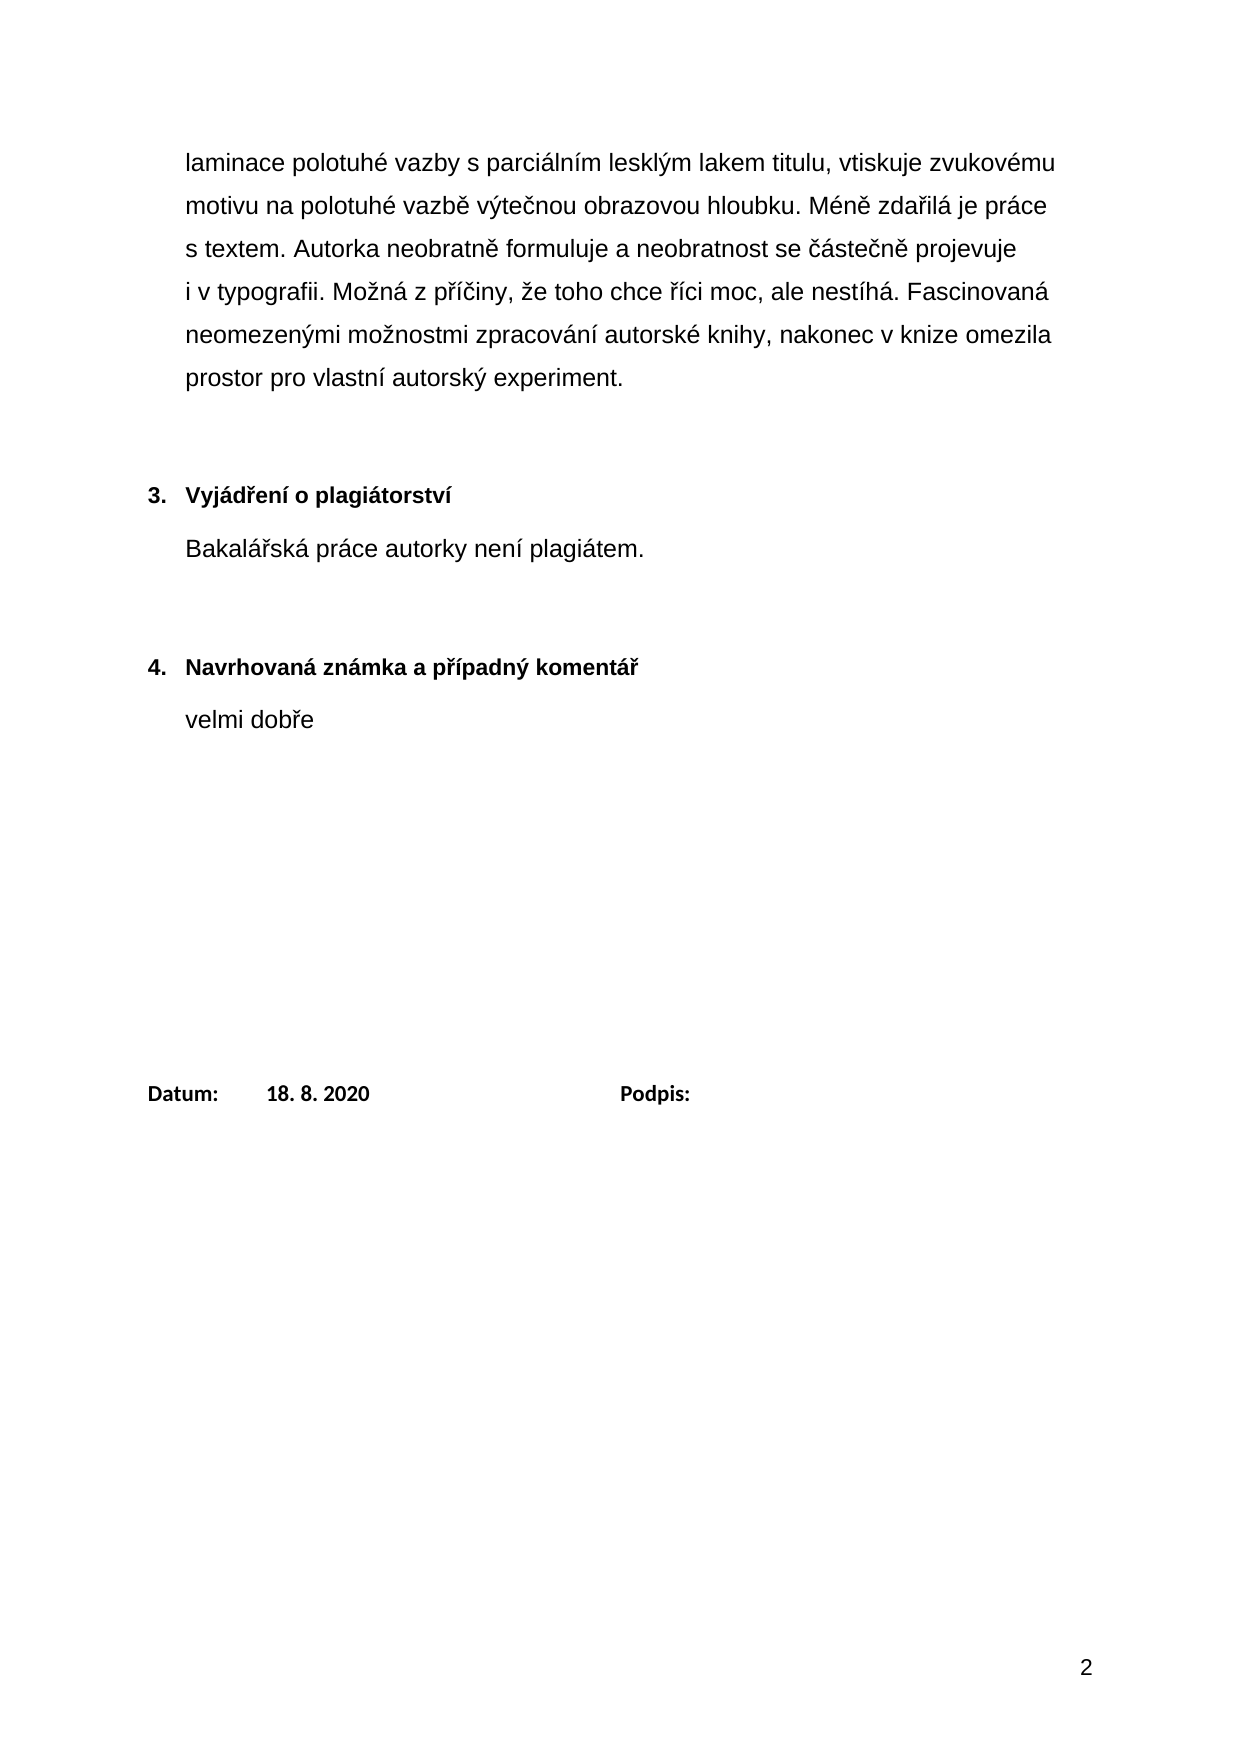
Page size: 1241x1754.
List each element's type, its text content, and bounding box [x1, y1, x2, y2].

text velmi dobře [185, 706, 1093, 734]
list Vyjádření o plagiátorství [148, 482, 1093, 509]
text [185, 148, 1093, 392]
text Datum: 18. 8. 2020 Podpis: [148, 1079, 1093, 1107]
list Navrhovaná známka a případný komentář [148, 653, 1093, 680]
list Bakalářská práce autorky není plagiátem. [185, 534, 1093, 563]
